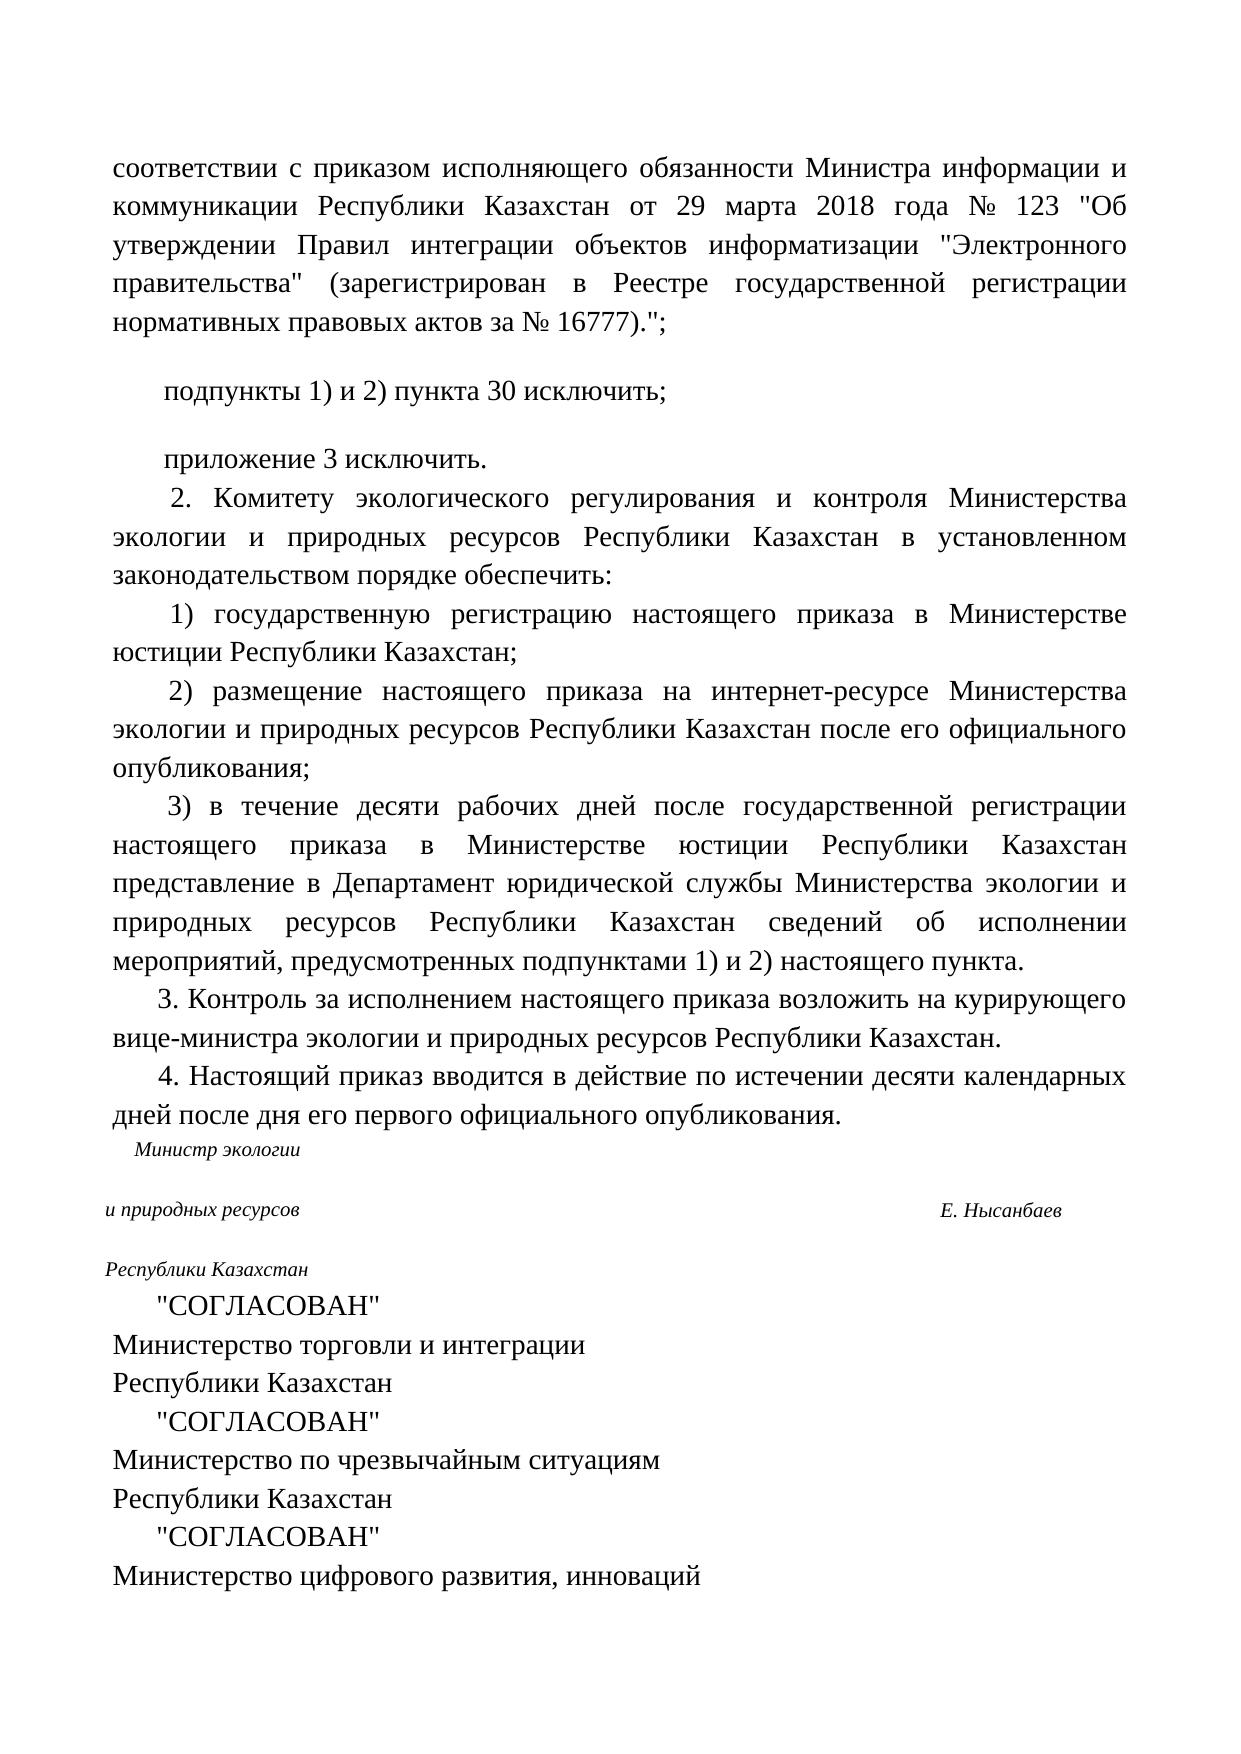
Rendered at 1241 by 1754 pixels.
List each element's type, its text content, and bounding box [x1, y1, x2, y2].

text 4. Настоящий приказ вводится в действие по истечении десяти календарных дней после дня его первого официального опубликования. [112, 1058, 1128, 1130]
text "СОГЛАСОВАН" [112, 1404, 1128, 1437]
text 1) государственную регистрацию настоящего приказа в Министерстве юстиции Республики Казахстан; [112, 596, 1128, 668]
text Республики Казахстан [112, 1481, 1128, 1514]
text приложение 3 исключить. [112, 442, 1128, 475]
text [112, 150, 1128, 338]
table_header Министр экологии и природных ресурсов Республики Казахстан [101, 1135, 939, 1288]
text 2) размещение настоящего приказа на интернет-ресурсе Министерства экологии и природных ресурсов Республики Казахстан после его официального опубликования; [112, 673, 1128, 783]
text 3) в течение десяти рабочих дней после государственной регистрации настоящего приказа в Министерстве юстиции Республики Казахстан представление в Департамент юридической службы Министерства экологии и природных ресурсов Республики Казахстан сведений об исполнении мероприятий, предусмотренных подпунктами 1) и 2) настоящего пункта. [112, 788, 1128, 976]
text подпункты 1) и 2) пункта 30 исключить; [112, 373, 1128, 406]
text Министерство торговли и интеграции [112, 1327, 1128, 1360]
text 2. Комитету экологического регулирования и контроля Министерства экологии и природных ресурсов Республики Казахстан в установленном законодательством порядке обеспечить: [112, 480, 1128, 591]
text 3. Контроль за исполнением настоящего приказа возложить на курирующего вице-министра экологии и природных ресурсов Республики Казахстан. [112, 981, 1128, 1053]
text "СОГЛАСОВАН" [112, 1519, 1128, 1553]
text "СОГЛАСОВАН" [112, 1288, 1128, 1322]
text Министерство цифрового развития, инноваций [112, 1558, 1128, 1592]
text Республики Казахстан [112, 1365, 1128, 1399]
text Министерство по чрезвычайным ситуациям [112, 1442, 1128, 1476]
table_header Е. Нысанбаев [939, 1135, 1240, 1288]
